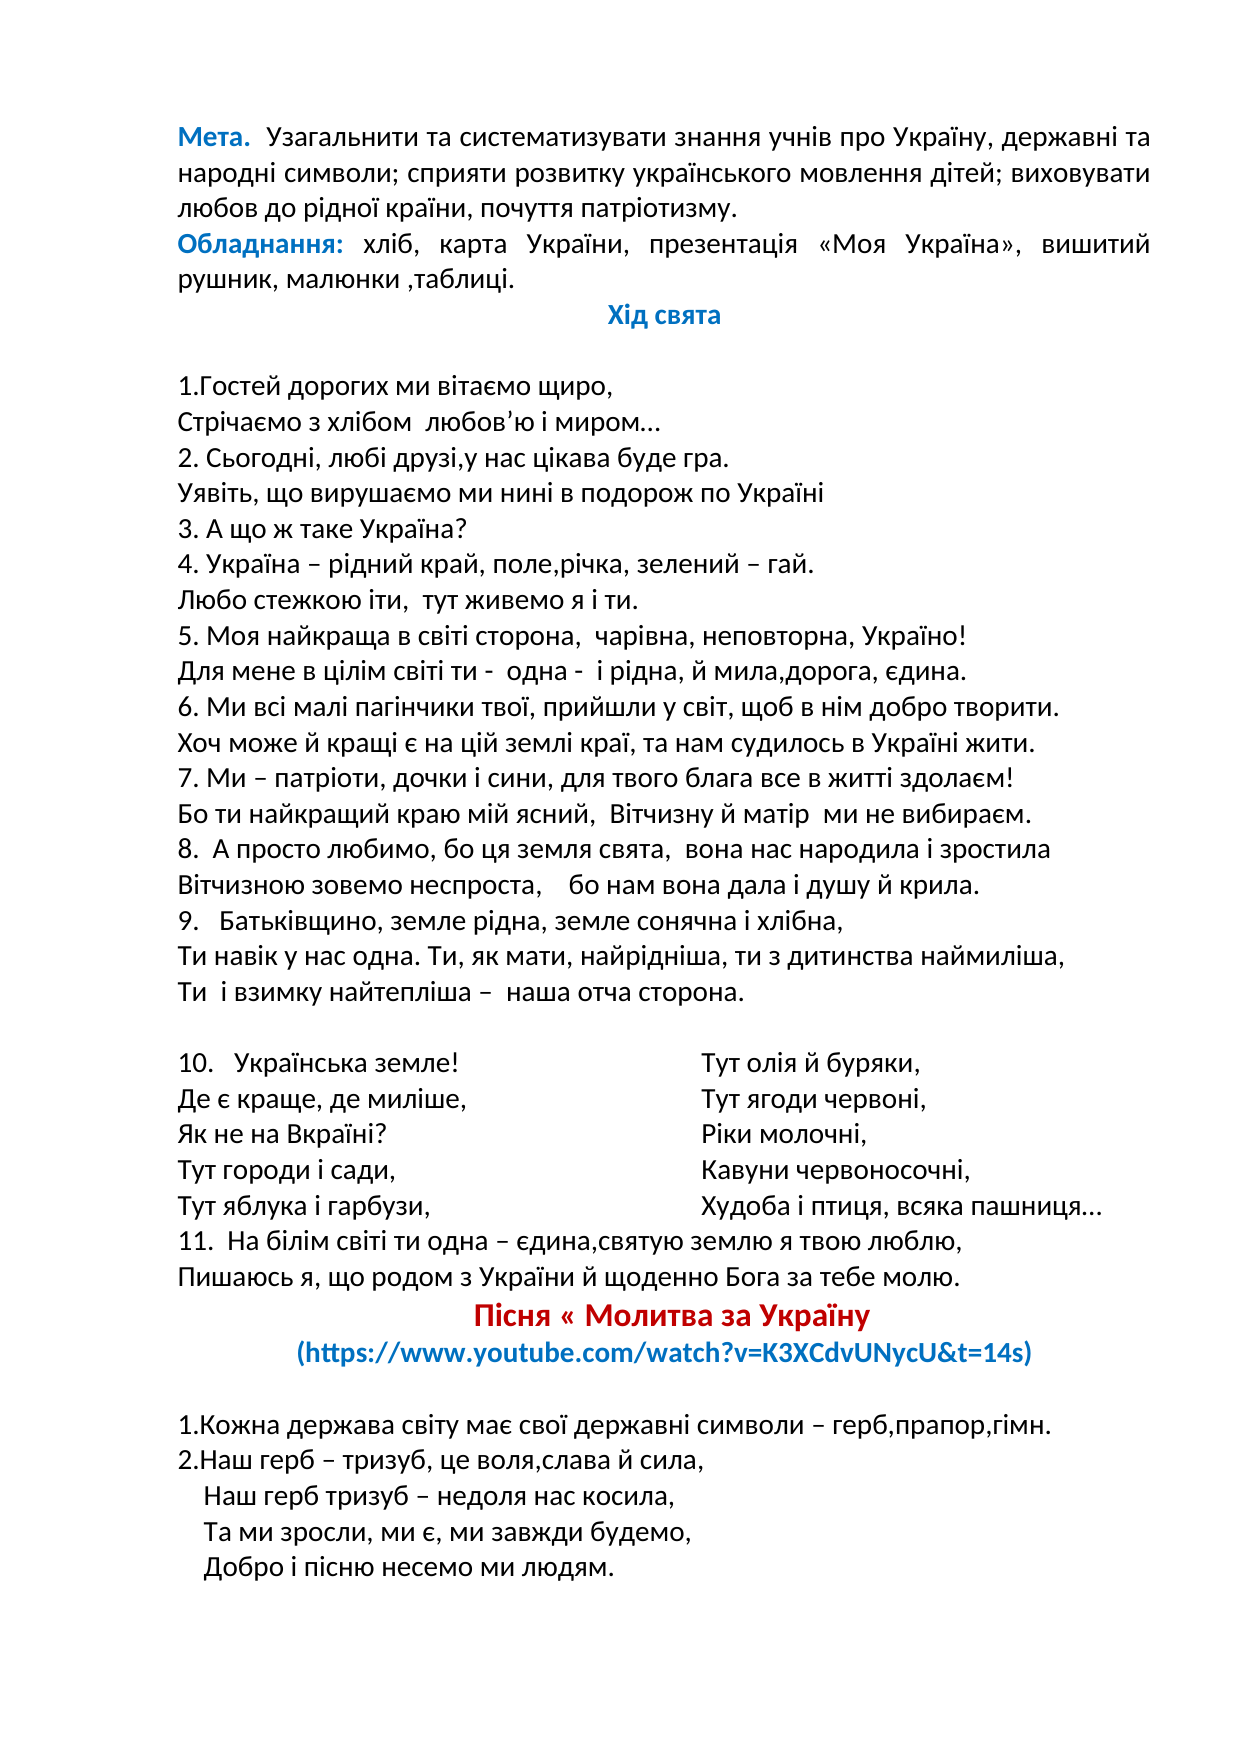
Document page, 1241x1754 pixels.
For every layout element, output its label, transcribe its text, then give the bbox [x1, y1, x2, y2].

text Як не на Вкраїні? [177, 1116, 627, 1151]
text Тут яблука і гарбузи, [177, 1187, 627, 1222]
text Хоч може й кращі є на цій землі краї, та нам судилось в Україні жити. [177, 724, 1152, 759]
text 3. А що ж таке Україна? [177, 510, 1152, 546]
text Пісня « Молитва за Україну [177, 1294, 1152, 1334]
text Кавуни червоносочні, [701, 1151, 1152, 1187]
text Бо ти найкращий краю мій ясний, Вітчизну й матір ми не вибираєм. [177, 795, 1152, 831]
text Любо стежкою іти, тут живемо я і ти. [177, 581, 1152, 617]
text 5. Моя найкраща в світі сторона, чарівна, неповторна, Україно! [177, 617, 1152, 652]
text Тут олія й буряки, [701, 1044, 1152, 1080]
text Мета. Узагальнити та систематизувати знання учнів про Україну, державні та народні символи; сприяти розвитку українського мовлення дітей; виховувати любов до рідної країни, почуття патріотизму. [177, 118, 1152, 225]
text Пишаюсь я, що родом з України й щоденно Бога за тебе молю. [177, 1258, 1152, 1294]
text Наш герб тризуб – недоля нас косила, [177, 1477, 1152, 1513]
text Худоба і птиця, всяка пашниця… [701, 1187, 1152, 1222]
text 11. На білім світі ти одна – єдина,святую землю я твою люблю, [177, 1222, 1152, 1258]
text 9. Батьківщино, земле рідна, земле сонячна і хлібна, [177, 902, 1152, 937]
text Ти і взимку найтепліша – наша отча сторона. [177, 973, 1152, 1009]
text Вітчизною зовемо неспроста, бо нам вона дала і душу й крила. [177, 866, 1152, 902]
text 10. Українська земле! [177, 1044, 627, 1080]
text 4. Україна – рідний край, поле,річка, зелений – гай. [177, 546, 1152, 581]
text Ріки молочні, [701, 1116, 1152, 1151]
text Для мене в цілім світі ти - одна - і рідна, й мила,дорога, єдина. [177, 652, 1152, 688]
text 2.Наш герб – тризуб, це воля,слава й сила, [177, 1441, 1152, 1477]
text 8. А просто любимо, бо ця земля свята, вона нас народила і зростила [177, 831, 1152, 866]
text Обладнання: хліб, карта України, презентація «Моя Україна», вишитий рушник, малюнки ,таблиці. [177, 225, 1152, 296]
text Добро і пісню несемо ми людям. [177, 1548, 1152, 1584]
text (https://www.youtube.com/watch?v=K3XCdvUNycU&t=14s) [177, 1334, 1152, 1370]
text 1.Гостей дорогих ми вітаємо щиро, [177, 367, 1152, 403]
text Тут ягоди червоні, [701, 1080, 1152, 1116]
text 6. Ми всі малі пагінчики твої, прийшли у світ, щоб в нім добро творити. [177, 688, 1152, 724]
text Хід свята [177, 296, 1152, 332]
text Де є краще, де миліше, [177, 1080, 627, 1116]
text Та ми зросли, ми є, ми завжди будемо, [177, 1513, 1152, 1548]
text 7. Ми – патріоти, дочки і сини, для твого блага все в житті здолаєм! [177, 759, 1152, 795]
text Стрічаємо з хлібом любов’ю і миром… [177, 403, 1152, 439]
text Ти навік у нас одна. Ти, як мати, найрідніша, ти з дитинства наймиліша, [177, 937, 1152, 973]
text Тут городи і сади, [177, 1151, 627, 1187]
text 1.Кожна держава світу має свої державні символи – герб,прапор,гімн. [177, 1406, 1152, 1441]
text Уявіть, що вирушаємо ми нині в подорож по Україні [177, 474, 1152, 510]
text 2. Сьогодні, любі друзі,у нас цікава буде гра. [177, 439, 1152, 474]
